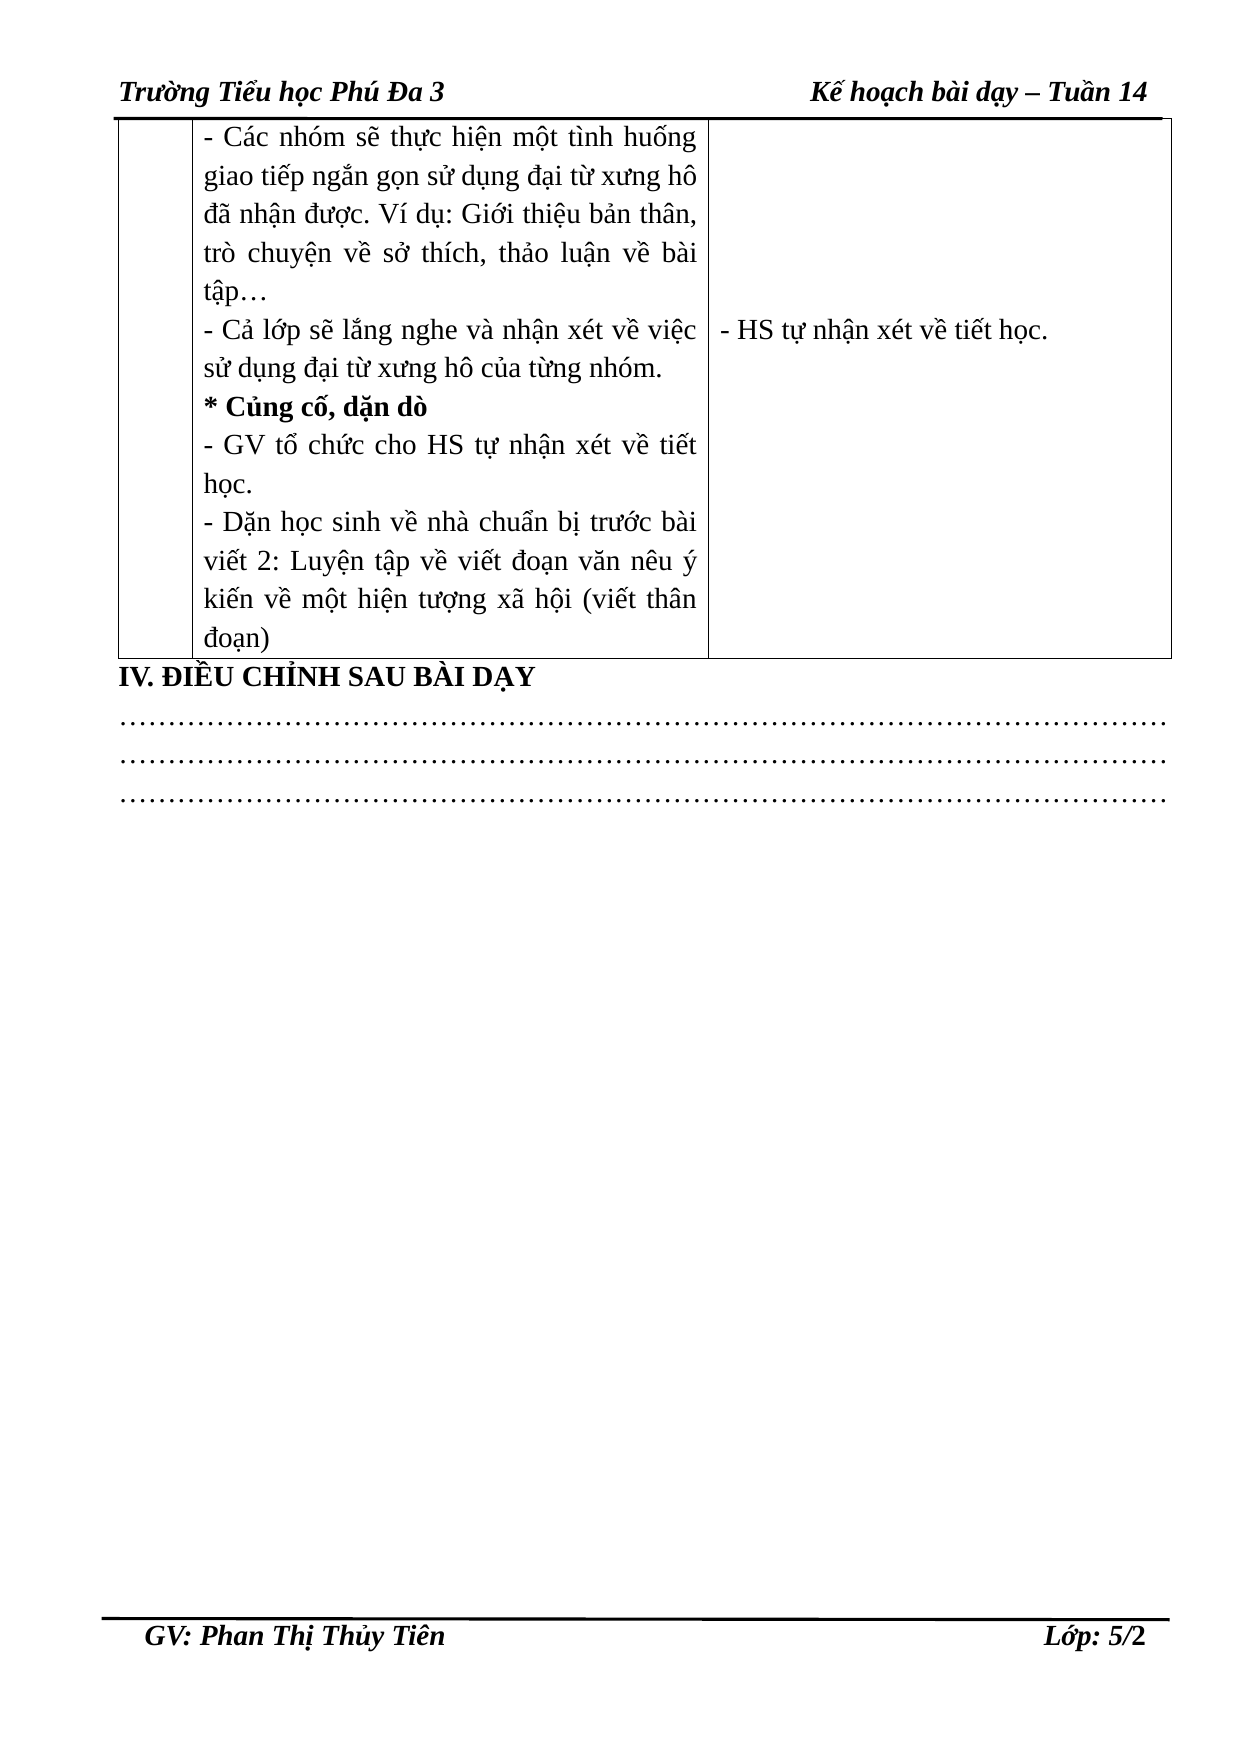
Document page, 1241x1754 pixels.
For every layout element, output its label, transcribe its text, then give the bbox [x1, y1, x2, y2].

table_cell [709, 119, 1171, 658]
text IV. ĐIỀU CHỈNH SAU BÀI DẠY [118, 659, 1172, 693]
table_cell [119, 119, 192, 658]
text ……………………………………………………………………………………………… [118, 736, 1172, 770]
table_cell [193, 119, 708, 658]
text ……………………………………………………………………………………………… [118, 698, 1172, 731]
text ……………………………………………………………………………………………… [118, 775, 1172, 808]
